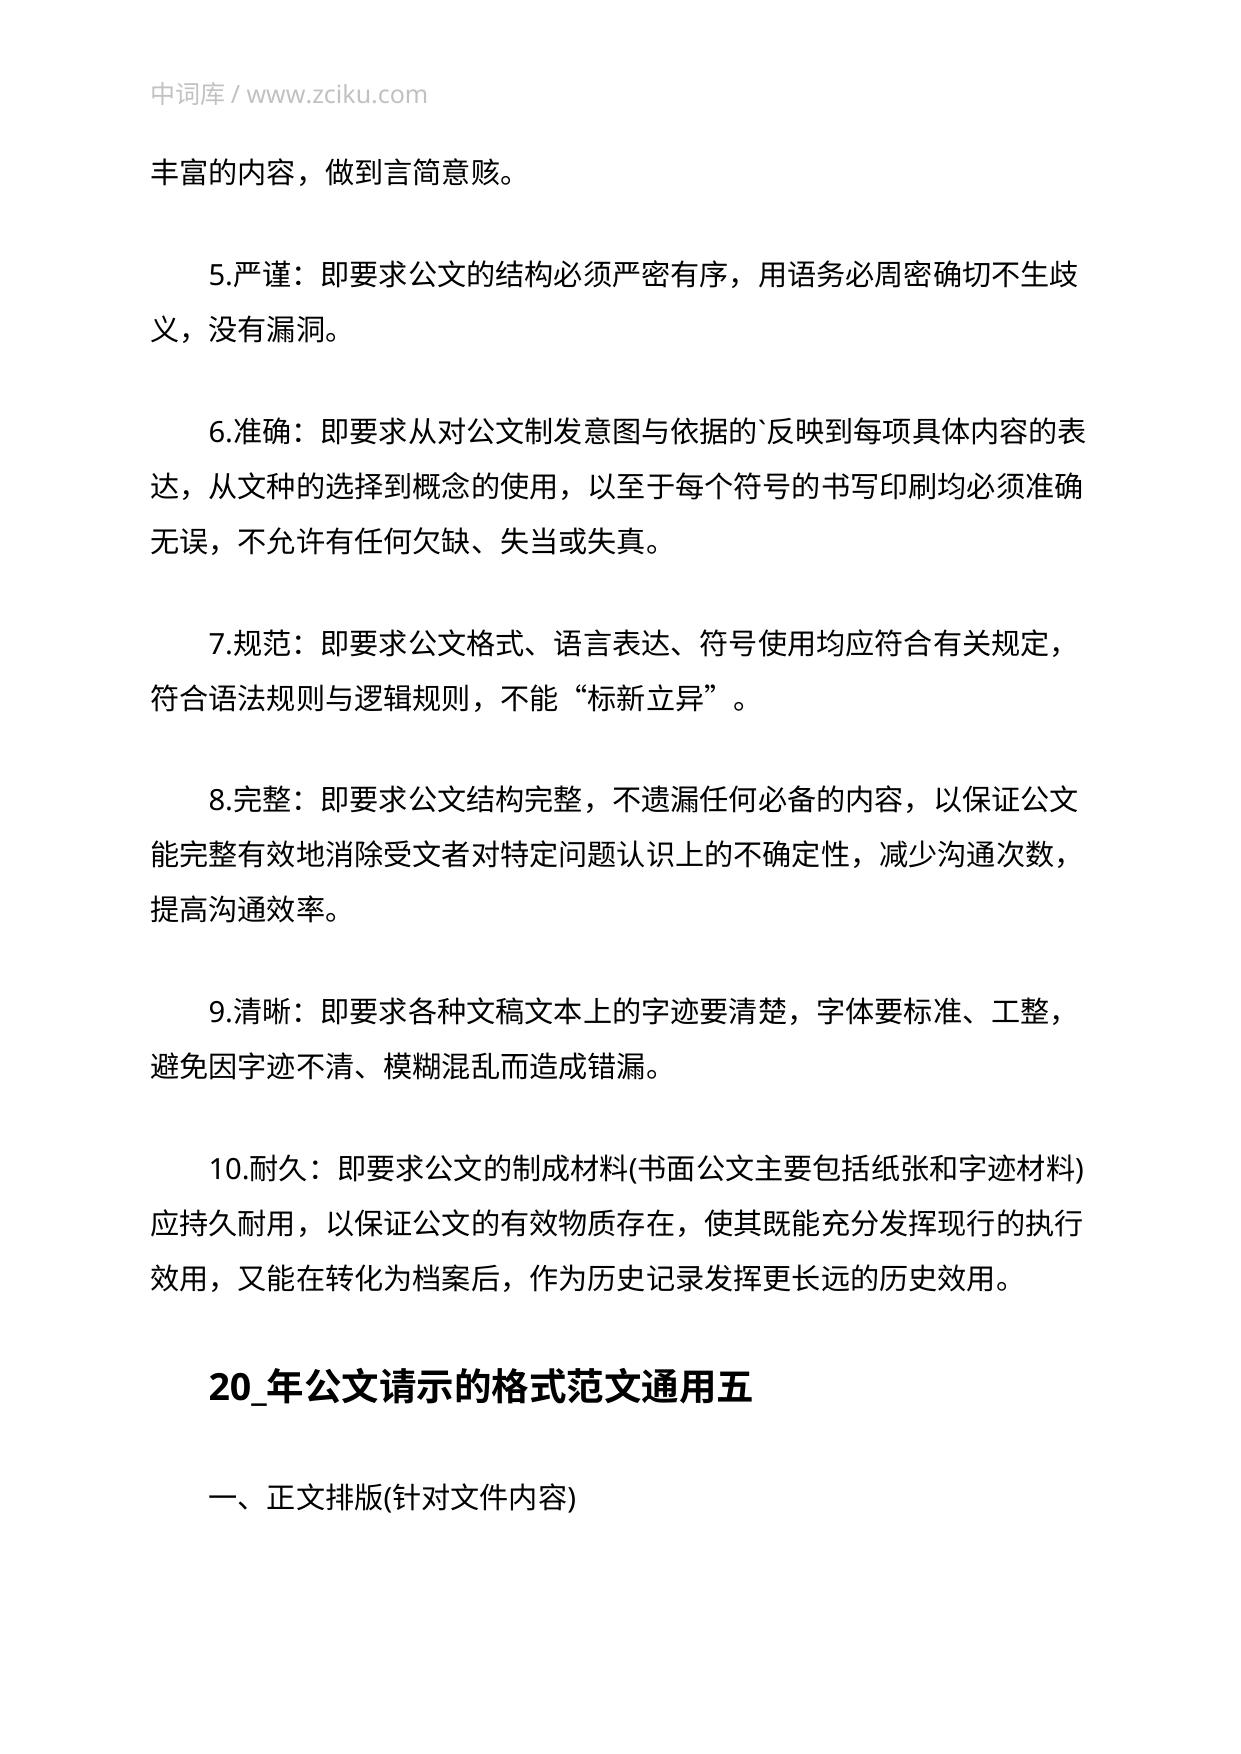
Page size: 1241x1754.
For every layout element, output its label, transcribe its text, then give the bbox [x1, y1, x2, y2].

text 10.耐久：即要求公文的制成材料(书面公文主要包括纸张和字迹材料)应持久耐用，以保证公文的有效物质存在，使其既能充分发挥现行的执行效用，又能在转化为档案后，作为历史记录发挥更长远的历史效用。 [150, 1145, 1090, 1298]
text 一、正文排版(针对文件内容) [150, 1475, 1090, 1517]
text 5.严谨：即要求公文的结构必须严密有序，用语务必周密确切不生歧义，没有漏洞。 [150, 252, 1090, 349]
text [150, 150, 1090, 192]
text 9.清晰：即要求各种文稿文本上的字迹要清楚，字体要标准、工整，避免因字迹不清、模糊混乱而造成错漏。 [150, 989, 1090, 1086]
text 20_年公文请示的格式范文通用五 [150, 1357, 1090, 1412]
text 8.完整：即要求公文结构完整，不遗漏任何必备的内容，以保证公文能完整有效地消除受文者对特定问题认识上的不确定性，减少沟通次数，提高沟通效率。 [150, 777, 1090, 929]
text 6.准确：即要求从对公文制发意图与依据的`反映到每项具体内容的表达，从文种的选择到概念的使用，以至于每个符号的书写印刷均必须准确无误，不允许有任何欠缺、失当或失真。 [150, 408, 1090, 561]
text 7.规范：即要求公文格式、语言表达、符号使用均应符合有关规定，符合语法规则与逻辑规则，不能“标新立异”。 [150, 620, 1090, 717]
